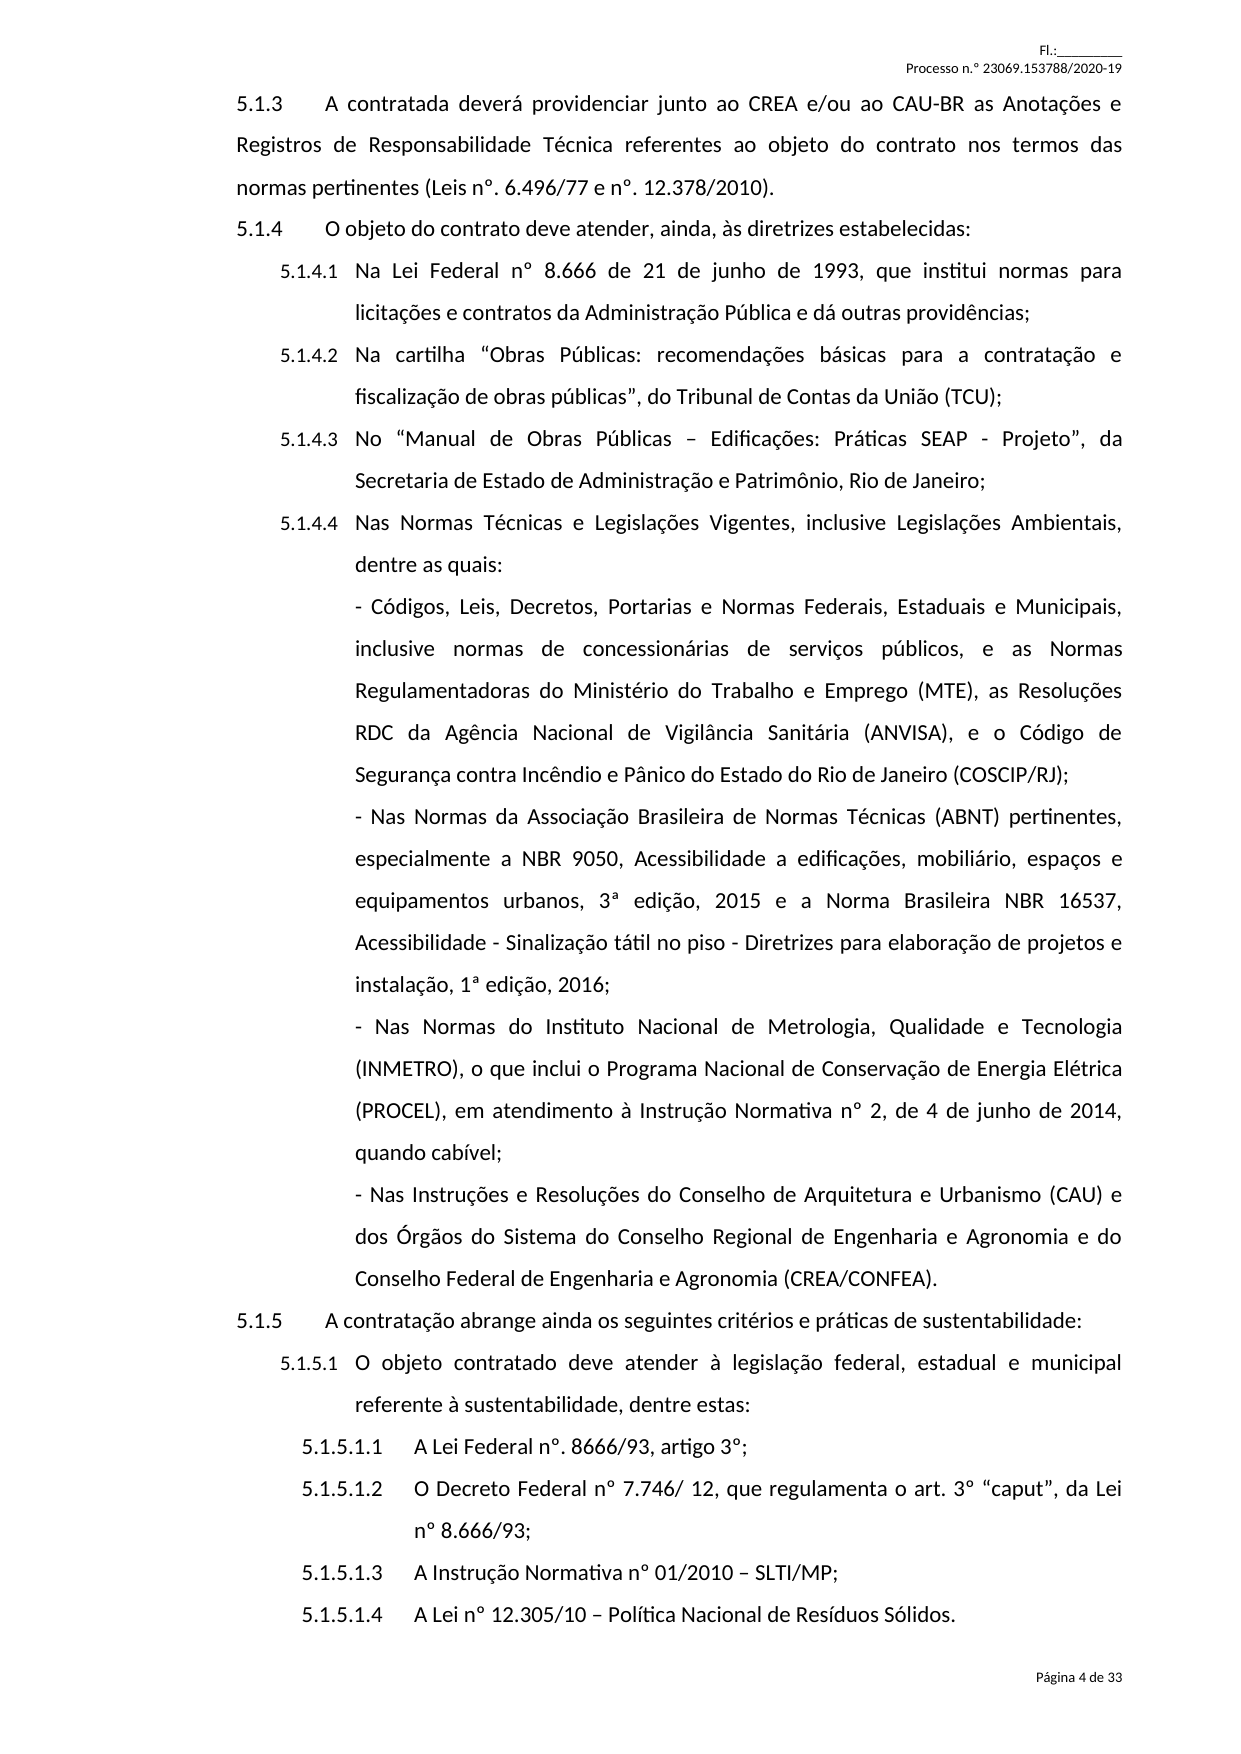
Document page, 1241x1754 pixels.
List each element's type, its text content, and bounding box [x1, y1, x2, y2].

list A Lei Federal nº. 8666/93, artigo 3º; [301, 1432, 1124, 1460]
list No “Manual de Obras Públicas – Edificações: Práticas SEAP - Projeto”, da Secretaria de Estado de Administração e Patrimônio, Rio de Janeiro; [280, 424, 1124, 494]
list A Lei nº 12.305/10 – Política Nacional de Resíduos Sólidos. [301, 1600, 1124, 1628]
list A contratada deverá providenciar junto ao CREA e/ou ao CAU-BR as Anotações e Registros de Responsabilidade Técnica referentes ao objeto do contrato nos termos das normas pertinentes (Leis nº. 6.496/77 e nº. 12.378/2010). [236, 89, 1124, 201]
list - Códigos, Leis, Decretos, Portarias e Normas Federais, Estaduais e Municipais, inclusive normas de concessionárias de serviços públicos, e as Normas Regulamentadoras do Ministério do Trabalho e Emprego (MTE), as Resoluções RDC da Agência Nacional de Vigilância Sanitária (ANVISA), e o Código de Segurança contra Incêndio e Pânico do Estado do Rio de Janeiro (COSCIP/RJ); [355, 592, 1124, 788]
list O objeto do contrato deve atender, ainda, às diretrizes estabelecidas: [236, 214, 1124, 243]
list A Instrução Normativa nº 01/2010 – SLTI/MP; [301, 1558, 1124, 1586]
list - Nas Normas do Instituto Nacional de Metrologia, Qualidade e Tecnologia (INMETRO), o que inclui o Programa Nacional de Conservação de Energia Elétrica (PROCEL), em atendimento à Instrução Normativa nº 2, de 4 de junho de 2014, quando cabível; [355, 1012, 1124, 1166]
list O Decreto Federal nº 7.746/ 12, que regulamenta o art. 3º “caput”, da Lei nº 8.666/93; [301, 1474, 1124, 1544]
list - Nas Normas da Associação Brasileira de Normas Técnicas (ABNT) pertinentes, especialmente a NBR 9050, Acessibilidade a edificações, mobiliário, espaços e equipamentos urbanos, 3ª edição, 2015 e a Norma Brasileira NBR 16537, Acessibilidade - Sinalização tátil no piso - Diretrizes para elaboração de projetos e instalação, 1ª edição, 2016; [355, 802, 1124, 998]
list O objeto contratado deve atender à legislação federal, estadual e municipal referente à sustentabilidade, dentre estas: [280, 1348, 1124, 1418]
list Nas Normas Técnicas e Legislações Vigentes, inclusive Legislações Ambientais, dentre as quais: [280, 508, 1124, 578]
list Na cartilha “Obras Públicas: recomendações básicas para a contratação e fiscalização de obras públicas”, do Tribunal de Contas da União (TCU); [280, 341, 1124, 411]
list Na Lei Federal nº 8.666 de 21 de junho de 1993, que institui normas para licitações e contratos da Administração Pública e dá outras providências; [280, 257, 1124, 327]
list A contratação abrange ainda os seguintes critérios e práticas de sustentabilidade: [236, 1306, 1124, 1334]
list - Nas Instruções e Resoluções do Conselho de Arquitetura e Urbanismo (CAU) e dos Órgãos do Sistema do Conselho Regional de Engenharia e Agronomia e do Conselho Federal de Engenharia e Agronomia (CREA/CONFEA). [355, 1180, 1124, 1292]
